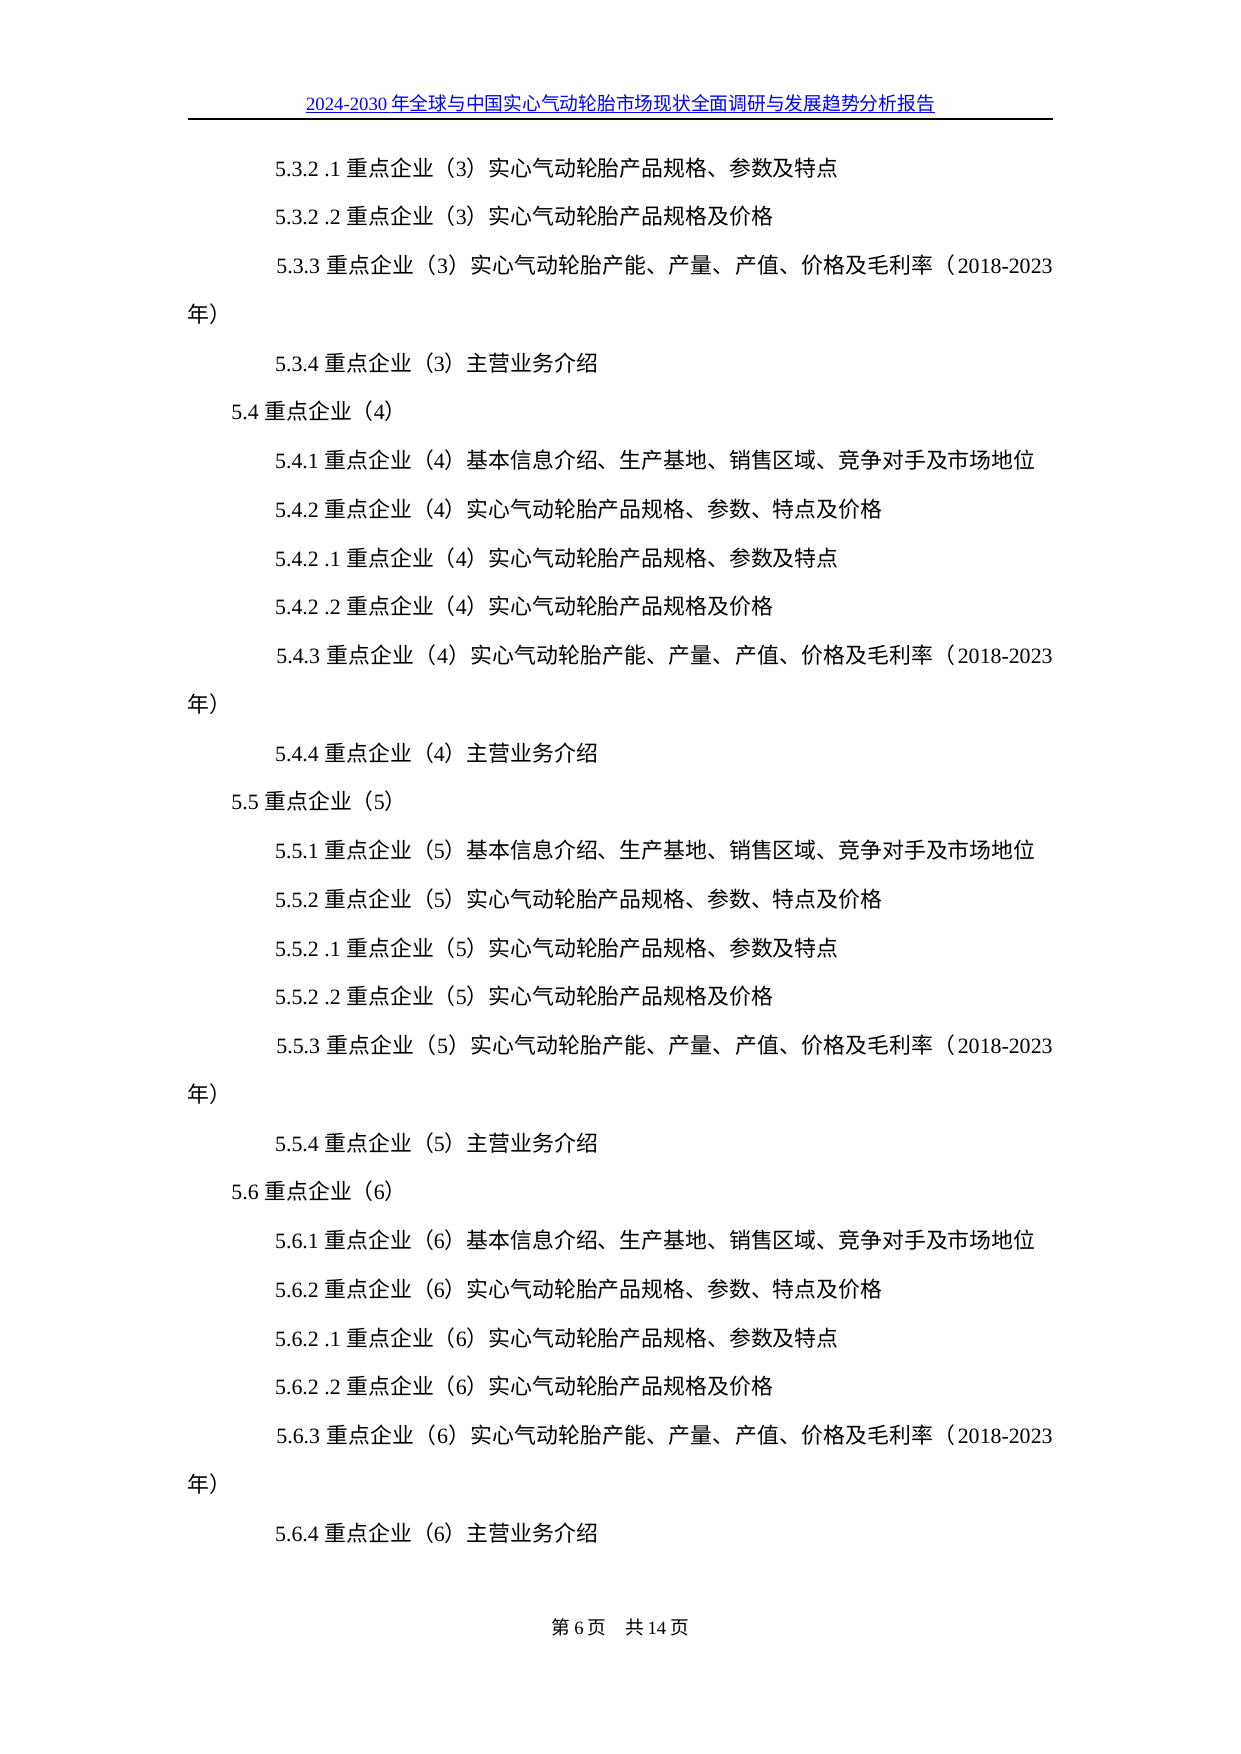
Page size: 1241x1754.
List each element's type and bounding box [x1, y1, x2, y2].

text [187, 150, 1053, 1548]
